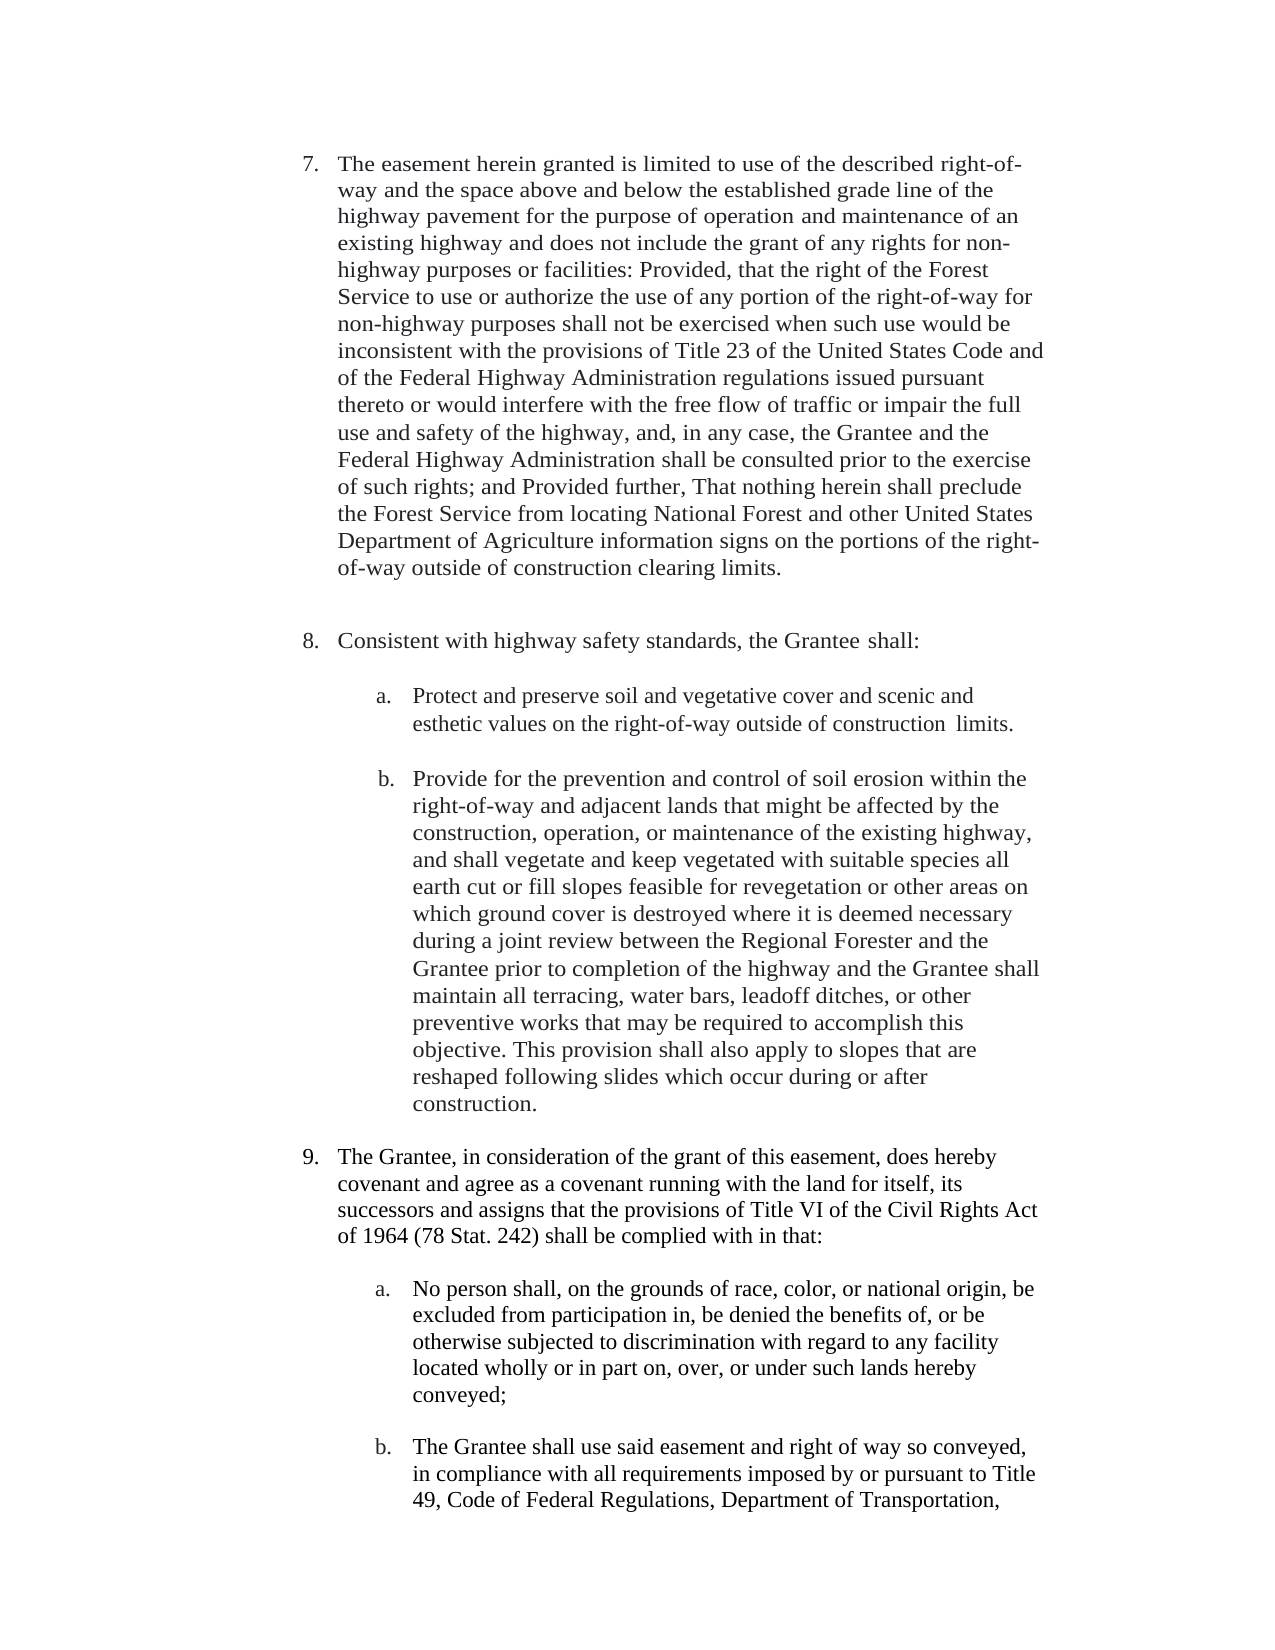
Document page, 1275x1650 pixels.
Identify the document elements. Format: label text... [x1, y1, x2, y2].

list Protect and preserve soil and vegetative cover and scenic and esthetic values on the right-of-way outside of construction limits. [376, 682, 1050, 736]
list The easement herein granted is limited to use of the described right-of-way and the space above and below the established grade line of the highway pavement for the purpose of operation and maintenance of an existing highway and does not include the grant of any rights for non-highway purposes or facilities: Provided, that the right of the Forest Service to use or authorize the use of any portion of the right-of-way for non-highway purposes shall not be exercised when such use would be inconsistent with the provisions of Title 23 of the United States Code and of the Federal Highway Administration regulations issued pursuant thereto or would interfere with the free flow of traffic or impair the full use and safety of the highway, and, in any case, the Grantee and the Federal Highway Administration shall be consulted prior to the exercise of such rights; and Provided further, That nothing herein shall preclude the Forest Service from locating National Forest and other United States Department of Agriculture information signs on the portions of the right-of-way outside of construction clearing limits. [302, 150, 1050, 580]
list Consistent with highway safety standards, the Grantee shall: [302, 627, 1050, 653]
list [375, 1433, 1050, 1512]
list The Grantee, in consideration of the grant of this easement, does hereby covenant and agree as a covenant running with the land for itself, its successors and assigns that the provisions of Title VI of the Civil Rights Act of 1964 (78 Stat. 242) shall be complied with in that: [302, 1143, 1050, 1249]
list Provide for the prevention and control of soil erosion within the right-of-way and adjacent lands that might be affected by the construction, operation, or maintenance of the existing highway, and shall vegetate and keep vegetated with suitable species all earth cut or fill slopes feasible for revegetation or other areas on which ground cover is destroyed where it is deemed necessary during a joint review between the Regional Forester and the Grantee prior to completion of the highway and the Grantee shall maintain all terracing, water bars, leadoff ditches, or other preventive works that may be required to accomplish this objective. This provision shall also apply to slopes that are reshaped following slides which occur during or after construction. [378, 765, 1050, 1116]
list No person shall, on the grounds of race, color, or national origin, be excluded from participation in, be denied the benefits of, or be otherwise subjected to discrimination with regard to any facility located wholly or in part on, over, or under such lands hereby conveyed; [375, 1275, 1050, 1407]
